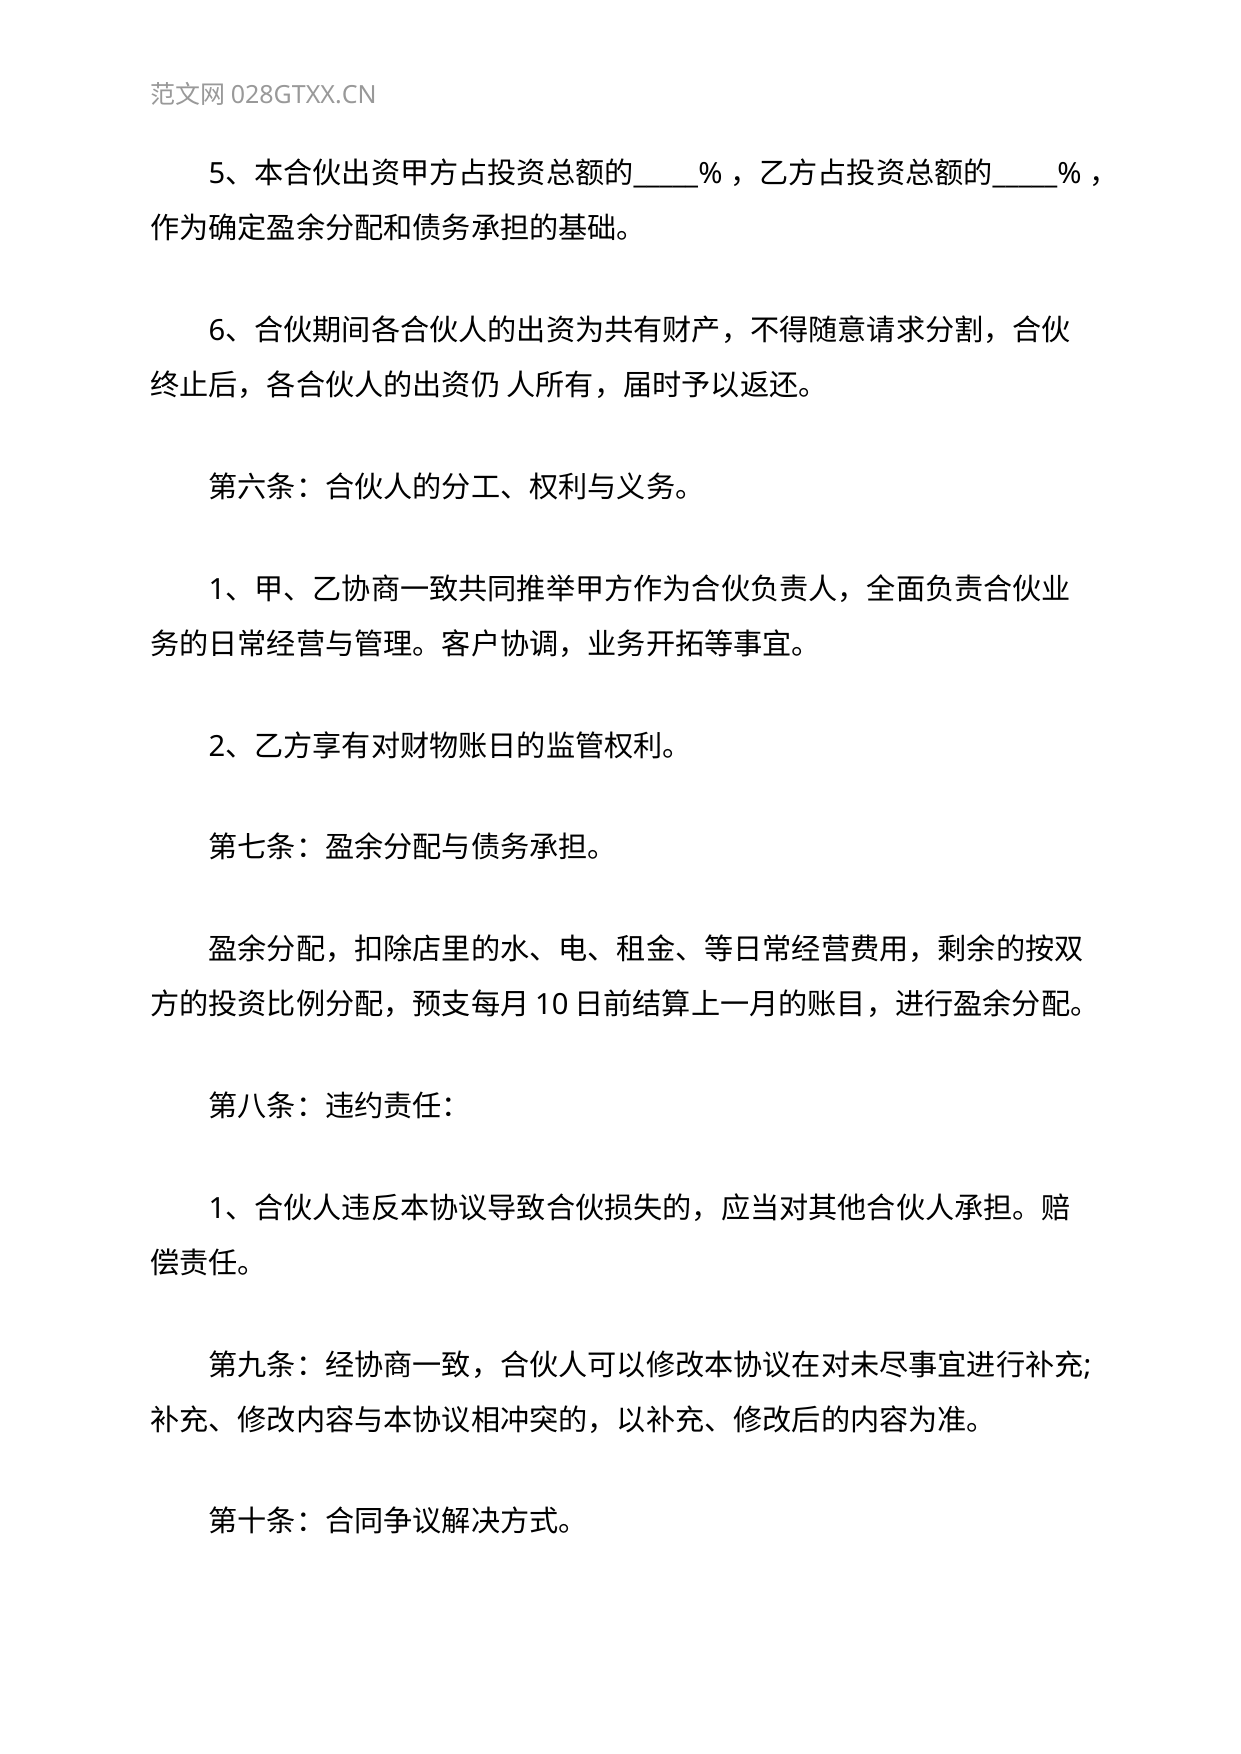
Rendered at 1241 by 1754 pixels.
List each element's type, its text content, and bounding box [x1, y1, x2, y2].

text 2、乙方享有对财物账日的监管权利。 [150, 722, 1090, 764]
text 第九条：经协商一致，合伙人可以修改本协议在对未尽事宜进行补充;补充、修改内容与本协议相冲突的，以补充、修改后的内容为准。 [150, 1341, 1090, 1438]
text 第十条：合同争议解决方式。 [150, 1498, 1090, 1540]
text 6、合伙期间各合伙人的出资为共有财产，不得随意请求分割，合伙终止后，各合伙人的出资仍 人所有，届时予以返还。 [150, 307, 1090, 404]
text 第七条：盈余分配与债务承担。 [150, 824, 1090, 866]
text 1、甲、乙协商一致共同推举甲方作为合伙负责人，全面负责合伙业务的日常经营与管理。客户协调，业务开拓等事宜。 [150, 565, 1090, 663]
text 第八条：违约责任： [150, 1083, 1090, 1125]
text 1、合伙人违反本协议导致合伙损失的，应当对其他合伙人承担。赔偿责任。 [150, 1184, 1090, 1282]
text 盈余分配，扣除店里的水、电、租金、等日常经营费用，剩余的按双方的投资比例分配，预支每月10日前结算上一月的账目，进行盈余分配。 [150, 926, 1090, 1023]
text 第六条：合伙人的分工、权利与义务。 [150, 463, 1090, 506]
text 5、本合伙出资甲方占投资总额的_____% ，乙方占投资总额的_____% ，作为确定盈余分配和债务承担的基础。 [150, 150, 1090, 247]
